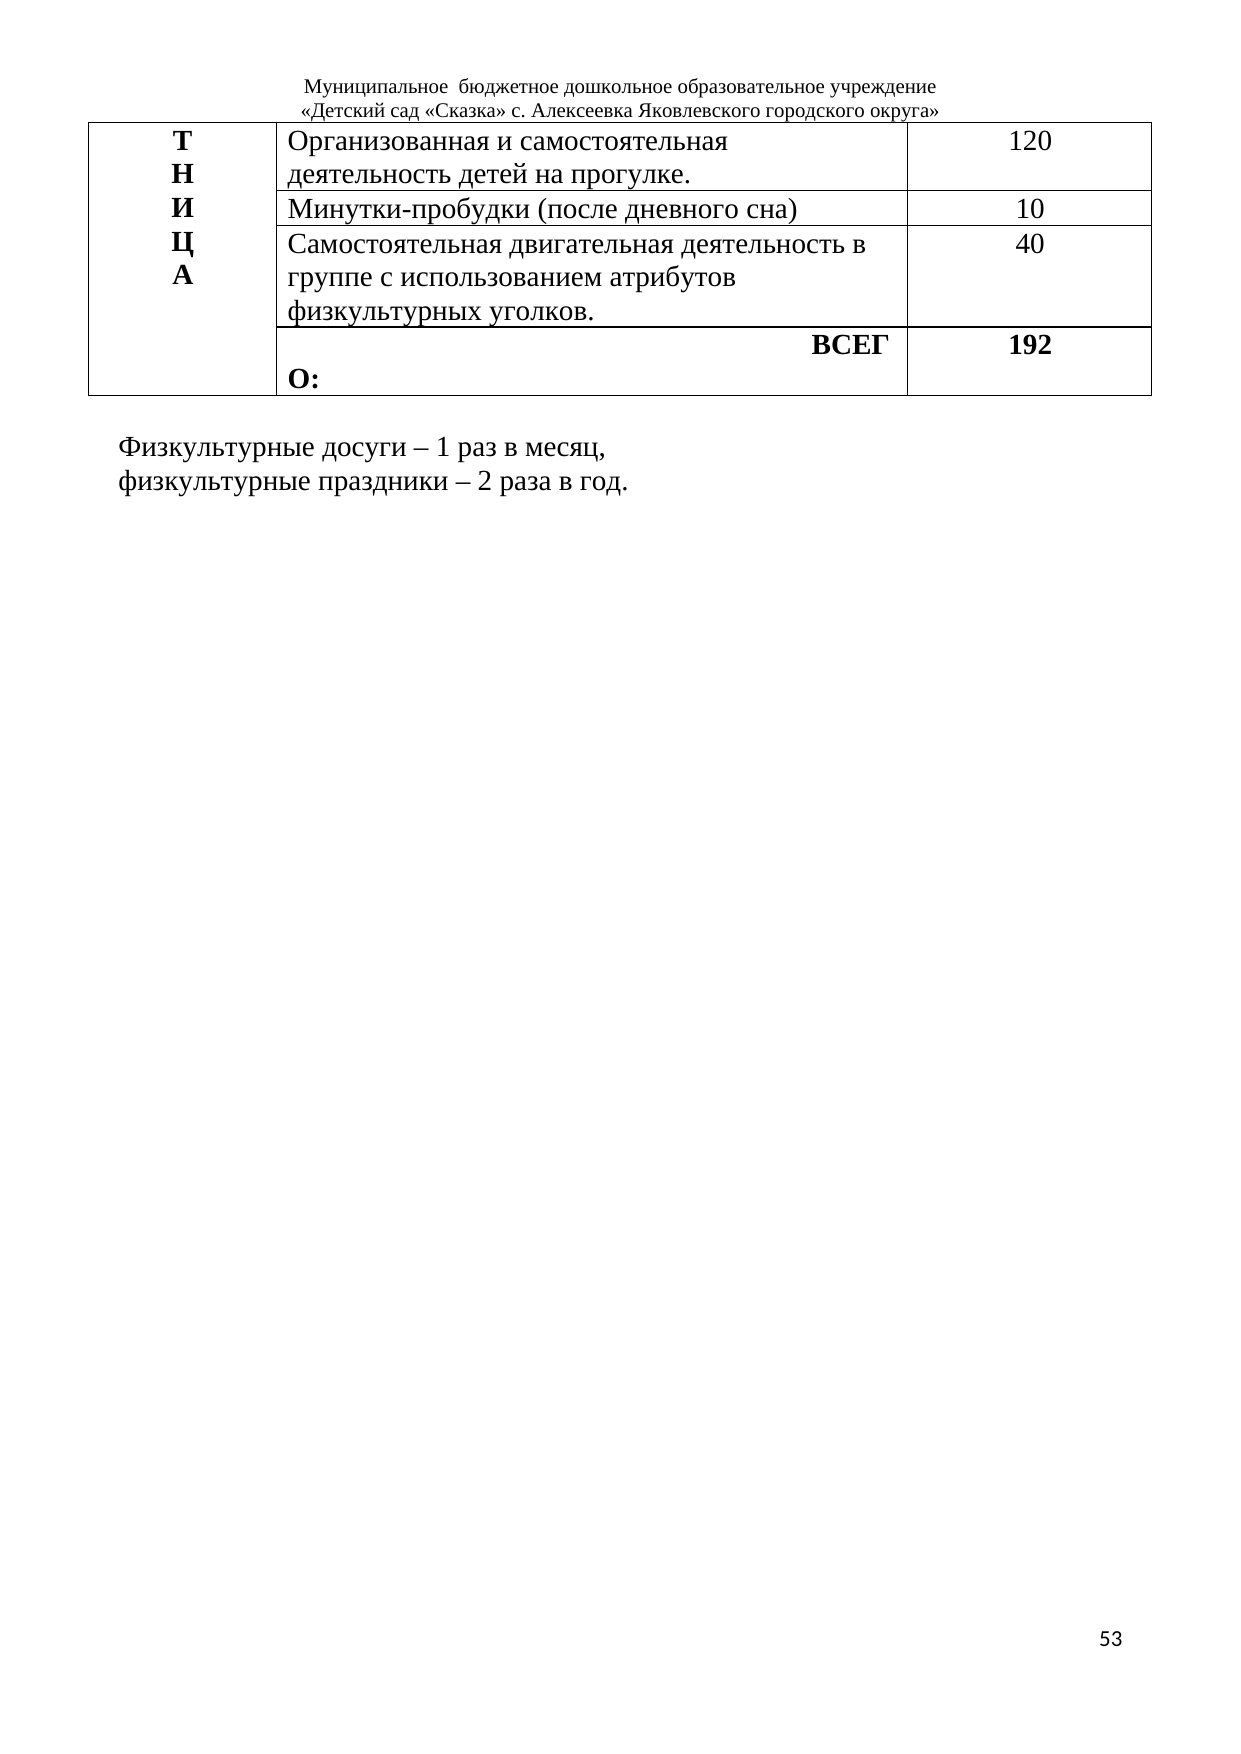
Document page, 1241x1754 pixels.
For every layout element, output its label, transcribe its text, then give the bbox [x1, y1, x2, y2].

table_cell Организованная и самостоятельная деятельность детей на прогулке. [277, 123, 907, 190]
table_cell ВСЕГО: [277, 328, 907, 394]
table_cell 120 [908, 123, 1151, 190]
table_cell 10 [908, 191, 1151, 225]
table_cell Самостоятельная двигательная деятельность в группе с использованием атрибутов физкультурных уголков. [277, 226, 907, 326]
text Физкультурные досуги – 1 раз в месяц, [118, 429, 1122, 463]
text физкультурные праздники – 2 раза в год. [118, 463, 1122, 496]
table_cell 40 [908, 226, 1151, 326]
table_cell 192 [908, 328, 1151, 394]
table_cell Минутки-пробудки (после дневного сна) [277, 191, 907, 225]
